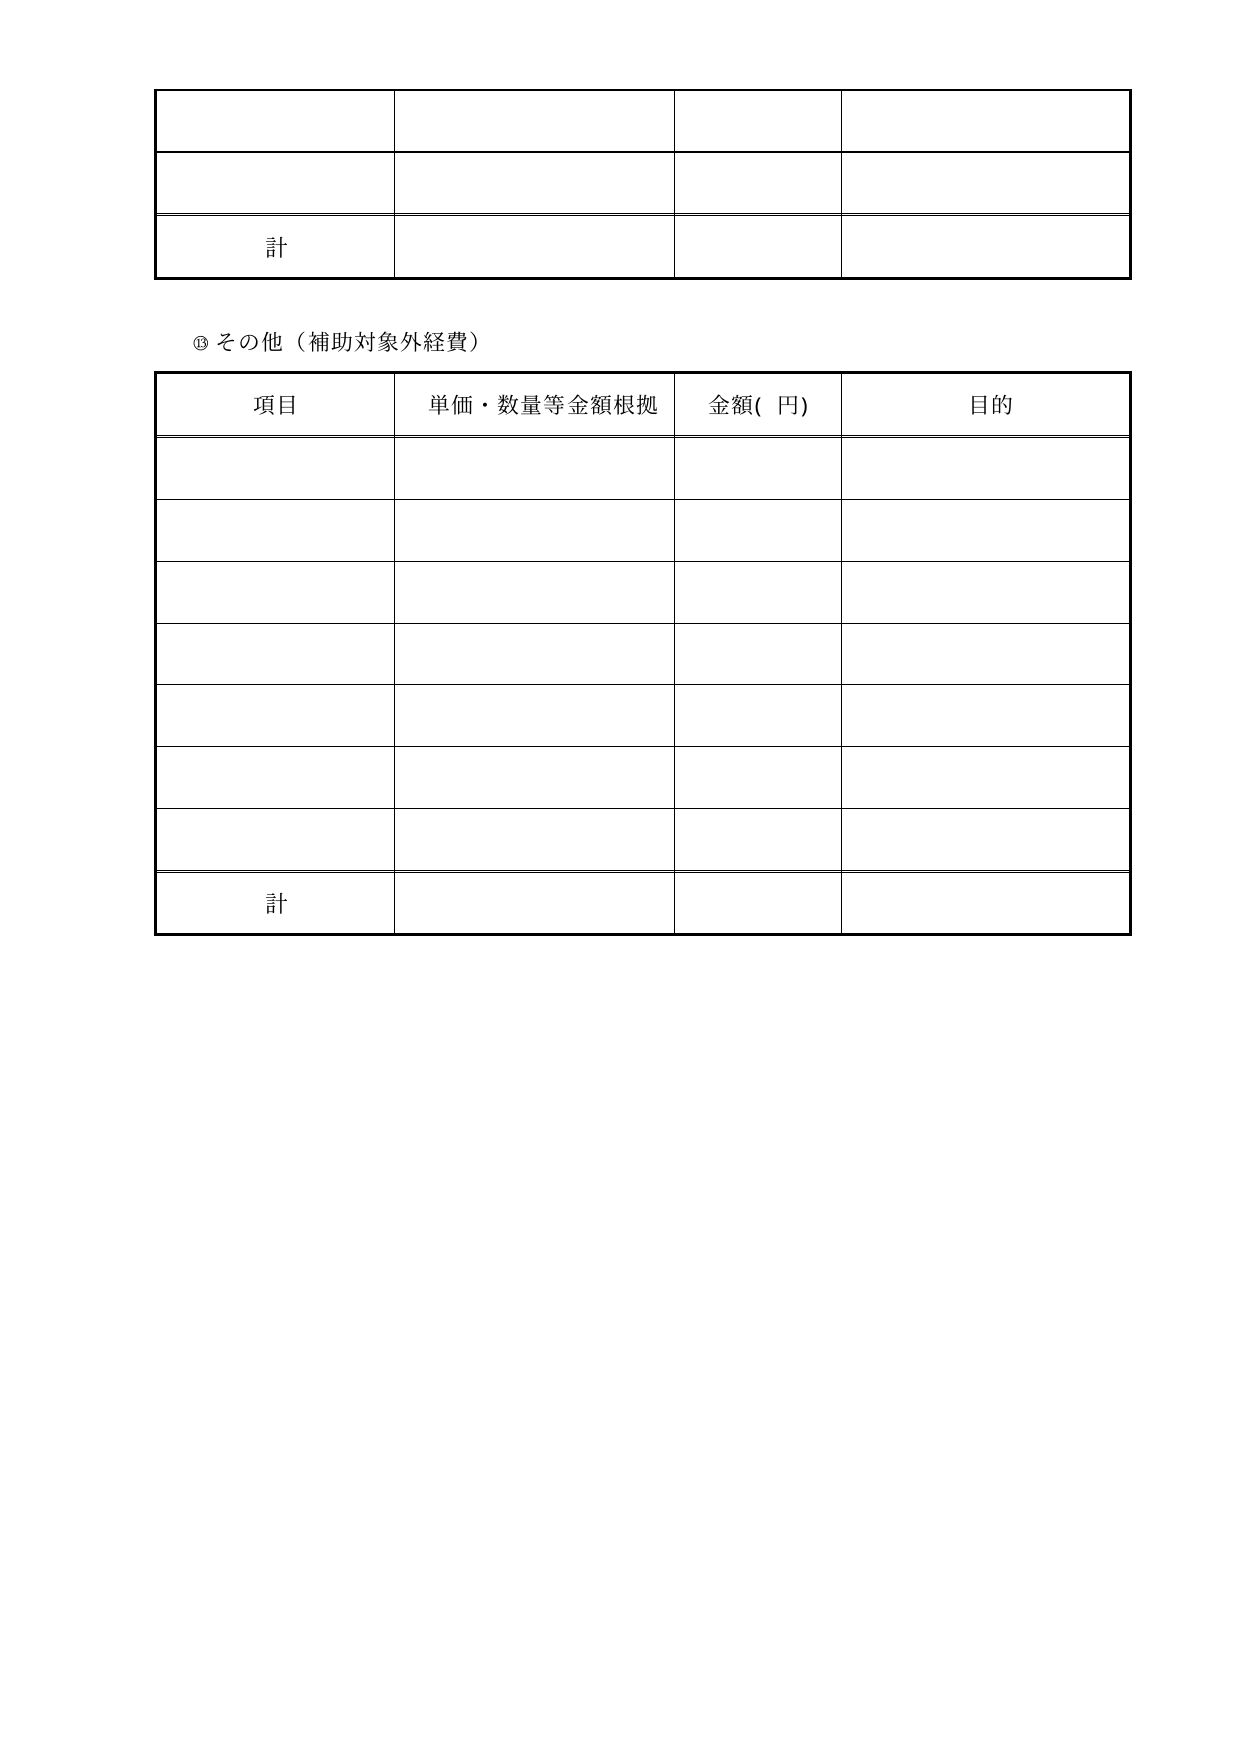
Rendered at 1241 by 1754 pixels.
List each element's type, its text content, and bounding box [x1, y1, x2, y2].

table_cell [842, 747, 1129, 807]
text ⑬その他（補助対象外経費） [100, 310, 1140, 371]
table_header 単価・数量等金額根拠 [395, 374, 674, 435]
table_cell [675, 438, 841, 498]
table_cell [395, 685, 674, 746]
table_cell [157, 562, 394, 622]
table_cell [675, 500, 841, 561]
table_cell [675, 91, 841, 151]
table_cell [395, 500, 674, 561]
table_cell [675, 624, 841, 684]
table_cell [675, 809, 841, 869]
table_cell [395, 153, 674, 213]
table_cell [395, 873, 674, 933]
table_cell [395, 809, 674, 869]
table_cell [157, 438, 394, 498]
table_cell [675, 153, 841, 213]
table_cell [842, 562, 1129, 622]
table_cell [675, 562, 841, 622]
table_cell [157, 624, 394, 684]
table_cell [395, 562, 674, 622]
table_header 項目 [157, 374, 394, 435]
table_header 目的 [842, 374, 1129, 435]
table_cell [842, 216, 1129, 277]
table_cell [842, 438, 1129, 498]
table_cell [675, 747, 841, 807]
table_cell [395, 624, 674, 684]
table_cell [675, 685, 841, 746]
table_cell [395, 438, 674, 498]
table_cell 計 [157, 216, 394, 277]
table_cell [157, 747, 394, 807]
table_cell [842, 500, 1129, 561]
table_cell [395, 216, 674, 277]
table_cell [157, 500, 394, 561]
table_cell [842, 685, 1129, 746]
table_cell [395, 91, 674, 151]
table_cell [675, 873, 841, 933]
table_cell [395, 747, 674, 807]
table_cell [157, 809, 394, 869]
table_cell [842, 873, 1129, 933]
table_cell [842, 809, 1129, 869]
table_cell 計 [157, 873, 394, 933]
table_cell [157, 153, 394, 213]
table_header 金額(円) [675, 374, 841, 435]
table_cell [157, 91, 394, 151]
table_cell [842, 624, 1129, 684]
table_cell [675, 216, 841, 277]
table_cell [842, 91, 1129, 151]
table_cell [842, 153, 1129, 213]
table_cell [157, 685, 394, 746]
